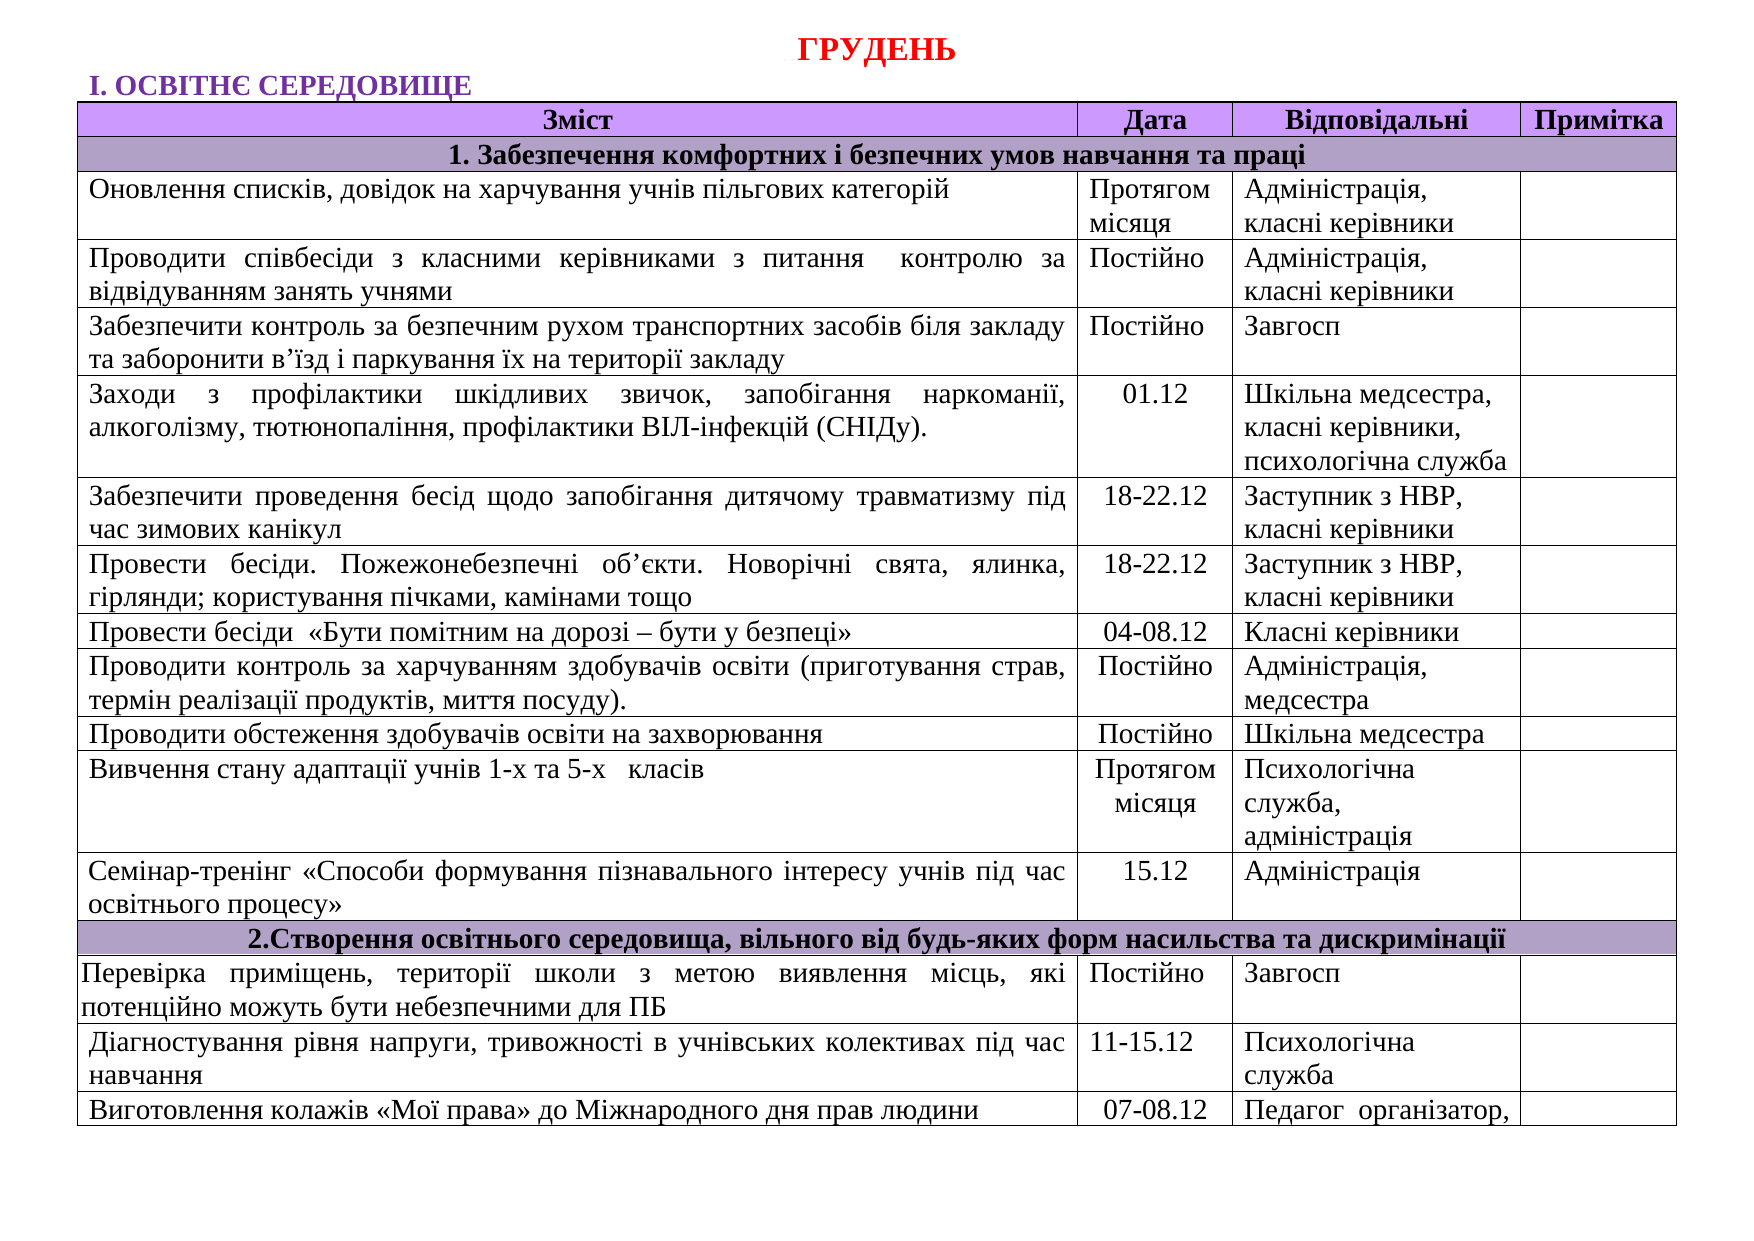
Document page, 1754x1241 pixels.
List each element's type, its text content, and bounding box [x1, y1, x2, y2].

table_cell 04-08.12 [1078, 614, 1232, 647]
text І. ОСВІТНЄ СЕРЕДОВИЩЕ [88, 68, 1665, 101]
table_cell Адміністрація, класні керівники [1233, 240, 1520, 307]
table_cell Забезпечити проведення бесід щодо запобігання дитячому травматизму під час зимових канікул [78, 478, 1077, 545]
table_cell 01.12 [1078, 376, 1232, 477]
table_cell Діагностування рівня напруги, тривожності в учнівських колективах під час навчання [78, 1024, 1077, 1091]
table_cell Адміністрація [1233, 853, 1520, 920]
table_cell [1521, 853, 1676, 920]
table_cell Адміністрація, медсестра [1233, 649, 1520, 716]
table_cell [1521, 717, 1676, 750]
table_header Відповідальні [1233, 103, 1520, 136]
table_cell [78, 1092, 1077, 1125]
table_cell Постійно [1078, 649, 1232, 716]
table_cell [1521, 376, 1676, 477]
table_cell Протягом місяця [1078, 172, 1232, 239]
table_cell 18-22.12 [1078, 478, 1232, 545]
table_cell Класні керівники [1233, 614, 1520, 647]
table_cell [1521, 240, 1676, 307]
table_cell [1521, 1024, 1676, 1091]
table_cell Шкільна медсестра [1233, 717, 1520, 750]
table_cell Завгосп [1233, 308, 1520, 375]
table_cell Протягом місяця [1078, 751, 1232, 852]
table_cell [1521, 172, 1676, 239]
table_cell Семінар-тренінг «Способи формування пізнавального інтересу учнів під час освітнього процесу» [78, 853, 1077, 920]
table_cell Забезпечити контроль за безпечним рухом транспортних засобів біля закладу та заборонити в’їзд і паркування їх на території закладу [78, 308, 1077, 375]
table_cell Перевірка приміщень, території школи з метою виявлення місць, які потенційно можуть бути небезпечними для ПБ [78, 956, 1077, 1023]
table_cell Заступник з НВР, класні керівники [1233, 478, 1520, 545]
table_cell [1521, 614, 1676, 647]
table_cell Постійно [1078, 240, 1232, 307]
table_cell Заступник з НВР, класні керівники [1233, 546, 1520, 613]
table_cell Завгосп [1233, 956, 1520, 1023]
text ГРУДЕНЬ [88, 29, 1665, 68]
table_cell Провести бесіди. Пожежонебезпечні об’єкти. Новорічні свята, ялинка, гірлянди; користування пічками, камінами тощо [78, 546, 1077, 613]
table_cell Постійно [1078, 308, 1232, 375]
table_cell 1. Забезпечення комфортних і безпечних умов навчання та праці [78, 137, 1676, 171]
table_cell 07-08.12 [1078, 1092, 1232, 1125]
table_cell [1521, 478, 1676, 545]
table_cell Вивчення стану адаптації учнів 1-х та 5-х класів [78, 751, 1077, 852]
table_cell Заходи з профілактики шкідливих звичок, запобігання наркоманії, алкоголізму, тютюнопаління, профілактики ВІЛ-інфекцій (СНІДу). [78, 376, 1077, 477]
table_cell Постійно [1078, 956, 1232, 1023]
table_cell Оновлення списків, довідок на харчування учнів пільгових категорій [78, 172, 1077, 239]
table_header Примітка [1521, 103, 1676, 136]
table_cell [1521, 308, 1676, 375]
table_header Зміст [78, 103, 1077, 136]
table_cell Психологічна служба, адміністрація [1233, 751, 1520, 852]
table_cell [1521, 956, 1676, 1023]
table_cell Адміністрація, класні керівники [1233, 172, 1520, 239]
table_cell Шкільна медсестра, класні керівники, психологічна служба [1233, 376, 1520, 477]
table_cell [1521, 1092, 1676, 1125]
table_cell Проводити обстеження здобувачів освіти на захворювання [78, 717, 1077, 750]
table_cell Проводити контроль за харчуванням здобувачів освіти (приготування страв, термін реалізації продуктів, миття посуду). [78, 649, 1077, 716]
table_cell Психологічна служба [1233, 1024, 1520, 1091]
table_cell 2.Створення освітнього середовища, вільного від будь-яких форм насильства та дискримінації [78, 921, 1676, 954]
table_cell [1521, 649, 1676, 716]
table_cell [1233, 1092, 1520, 1125]
table_cell 11-15.12 [1078, 1024, 1232, 1091]
table_cell [1521, 751, 1676, 852]
table_cell Постійно [1078, 717, 1232, 750]
table_header Дата [1078, 103, 1232, 136]
table_cell Провести бесіди «Бути помітним на дорозі – бути у безпеці» [78, 614, 1077, 647]
table_cell 15.12 [1078, 853, 1232, 920]
table_cell [1521, 546, 1676, 613]
table_cell 18-22.12 [1078, 546, 1232, 613]
table_cell Проводити співбесіди з класними керівниками з питання контролю за відвідуванням занять учнями [78, 240, 1077, 307]
